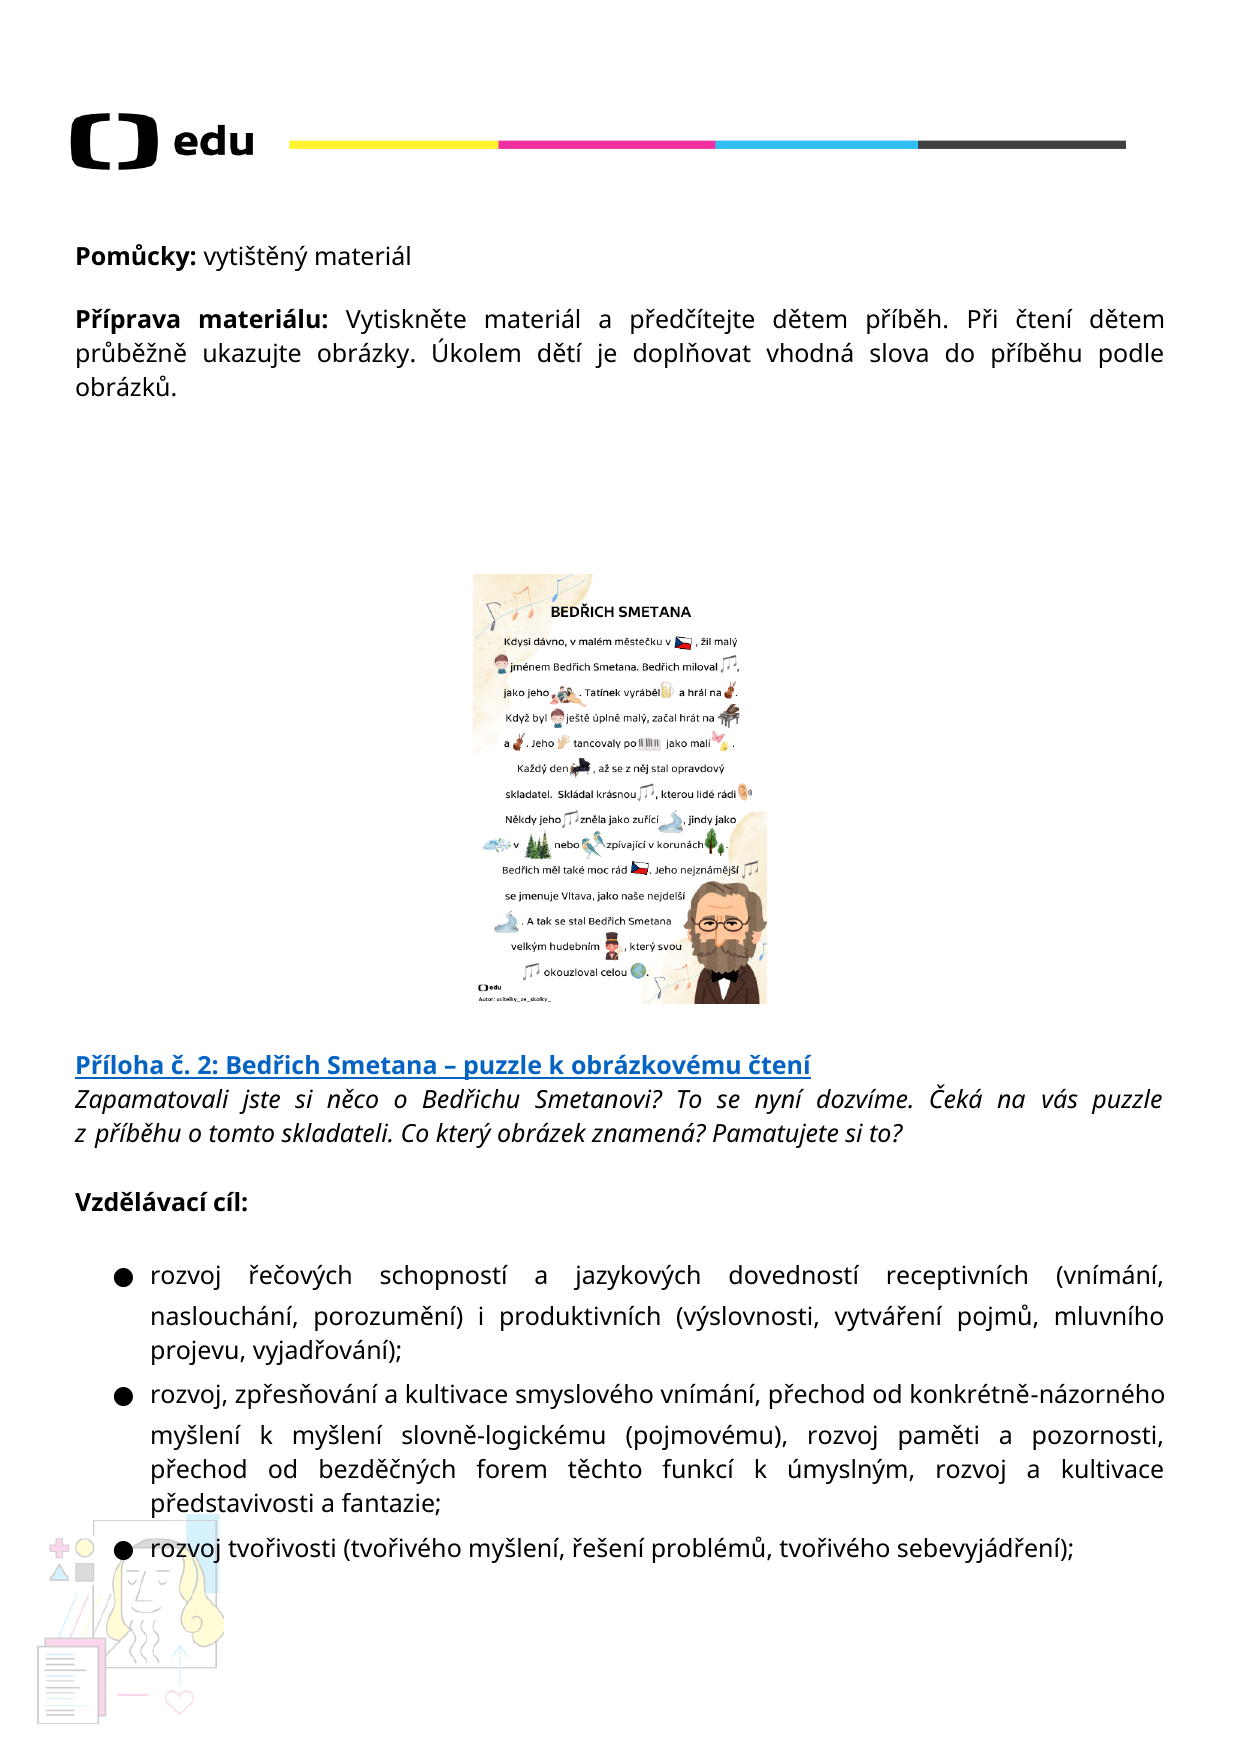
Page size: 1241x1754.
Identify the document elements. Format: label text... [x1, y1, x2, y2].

text Pomůcky: vytištěný materiál [75, 239, 1165, 273]
text Zapamatovali jste si něco o Bedřichu Smetanovi? To se nyní dozvíme. Čeká na vás puzzle z příběhu o tomto skladateli. Co který obrázek znamená? Pamatujete si to? [75, 1082, 1165, 1150]
text Příloha č. 2: Bedřich Smetana – puzzle k obrázkovému čtení [75, 1048, 1165, 1082]
text Příprava materiálu: Vytiskněte materiál a předčítejte dětem příběh. Při čtení dětem průběžně ukazujte obrázky. Úkolem dětí je doplňovat vhodná slova do příběhu podle obrázků. [75, 302, 1165, 404]
picture [36, 1514, 225, 1724]
picture [63, 106, 1138, 177]
list rozvoj tvořivosti (tvořivého myšlení, řešení problémů, tvořivého sebevyjádření); [112, 1520, 1165, 1571]
list rozvoj, zpřesňování a kultivace smyslového vnímání, přechod od konkrétně-názorného myšlení k myšlení slovně-logickému (pojmovému), rozvoj paměti a pozornosti, přechod od bezděčných forem těchto funkcí k úmyslným, rozvoj a kultivace představivosti a fantazie; [112, 1367, 1165, 1520]
text Vzdělávací cíl: [75, 1184, 1165, 1218]
list rozvoj řečových schopností a jazykových dovedností receptivních (vnímání, naslouchání, porozumění) i produktivních (výslovnosti, vytváření pojmů, mluvního projevu, vyjadřování); [112, 1247, 1165, 1367]
picture [473, 574, 767, 1004]
